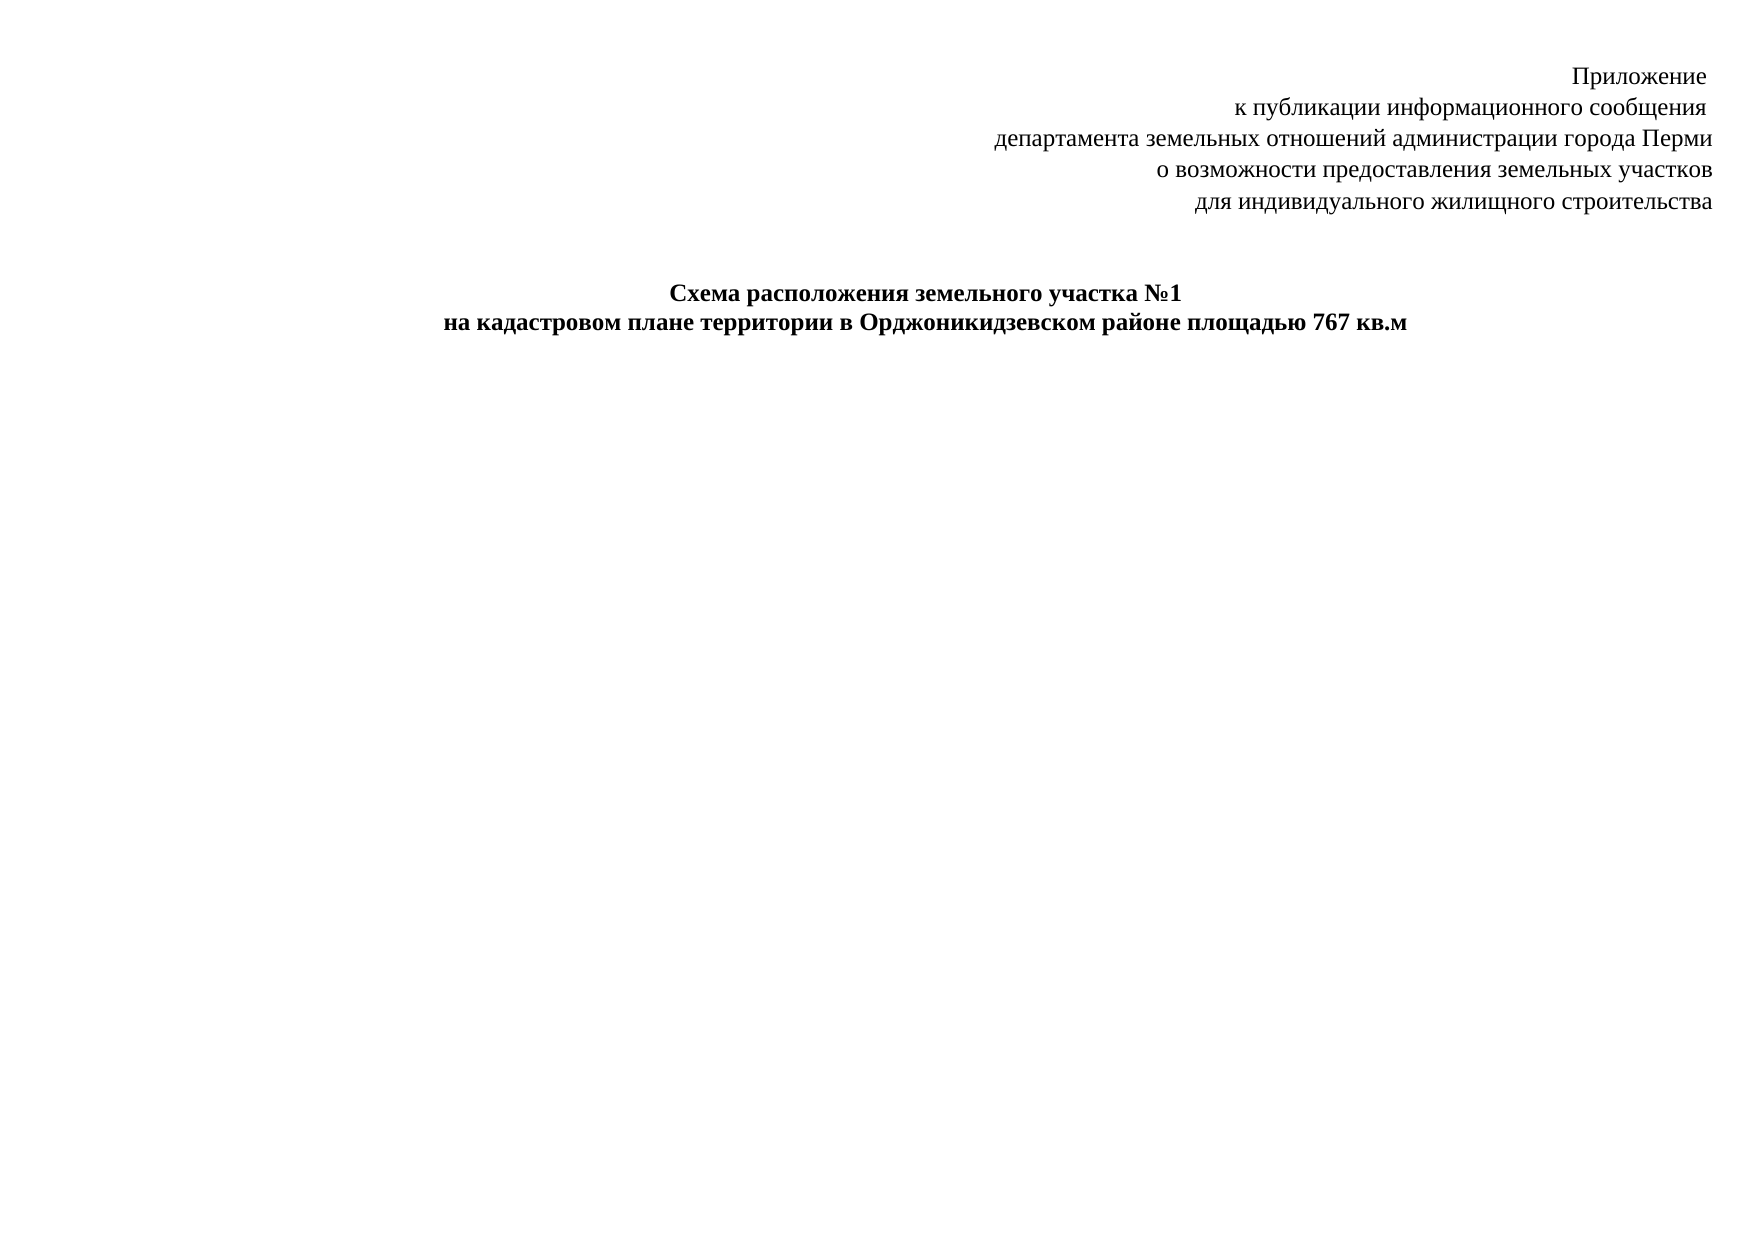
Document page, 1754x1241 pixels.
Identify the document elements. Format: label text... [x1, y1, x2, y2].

text Приложение к публикации информационного сообщения департамента земельных отношений администрации города Перми о возможности предоставления земельных участков для индивидуального жилищного строительства [89, 59, 1713, 215]
text на кадастровом плане территории в Орджоникидзевском районе площадью 767 кв.м [89, 307, 1754, 335]
text Схема расположения земельного участка №1 [89, 278, 1754, 307]
